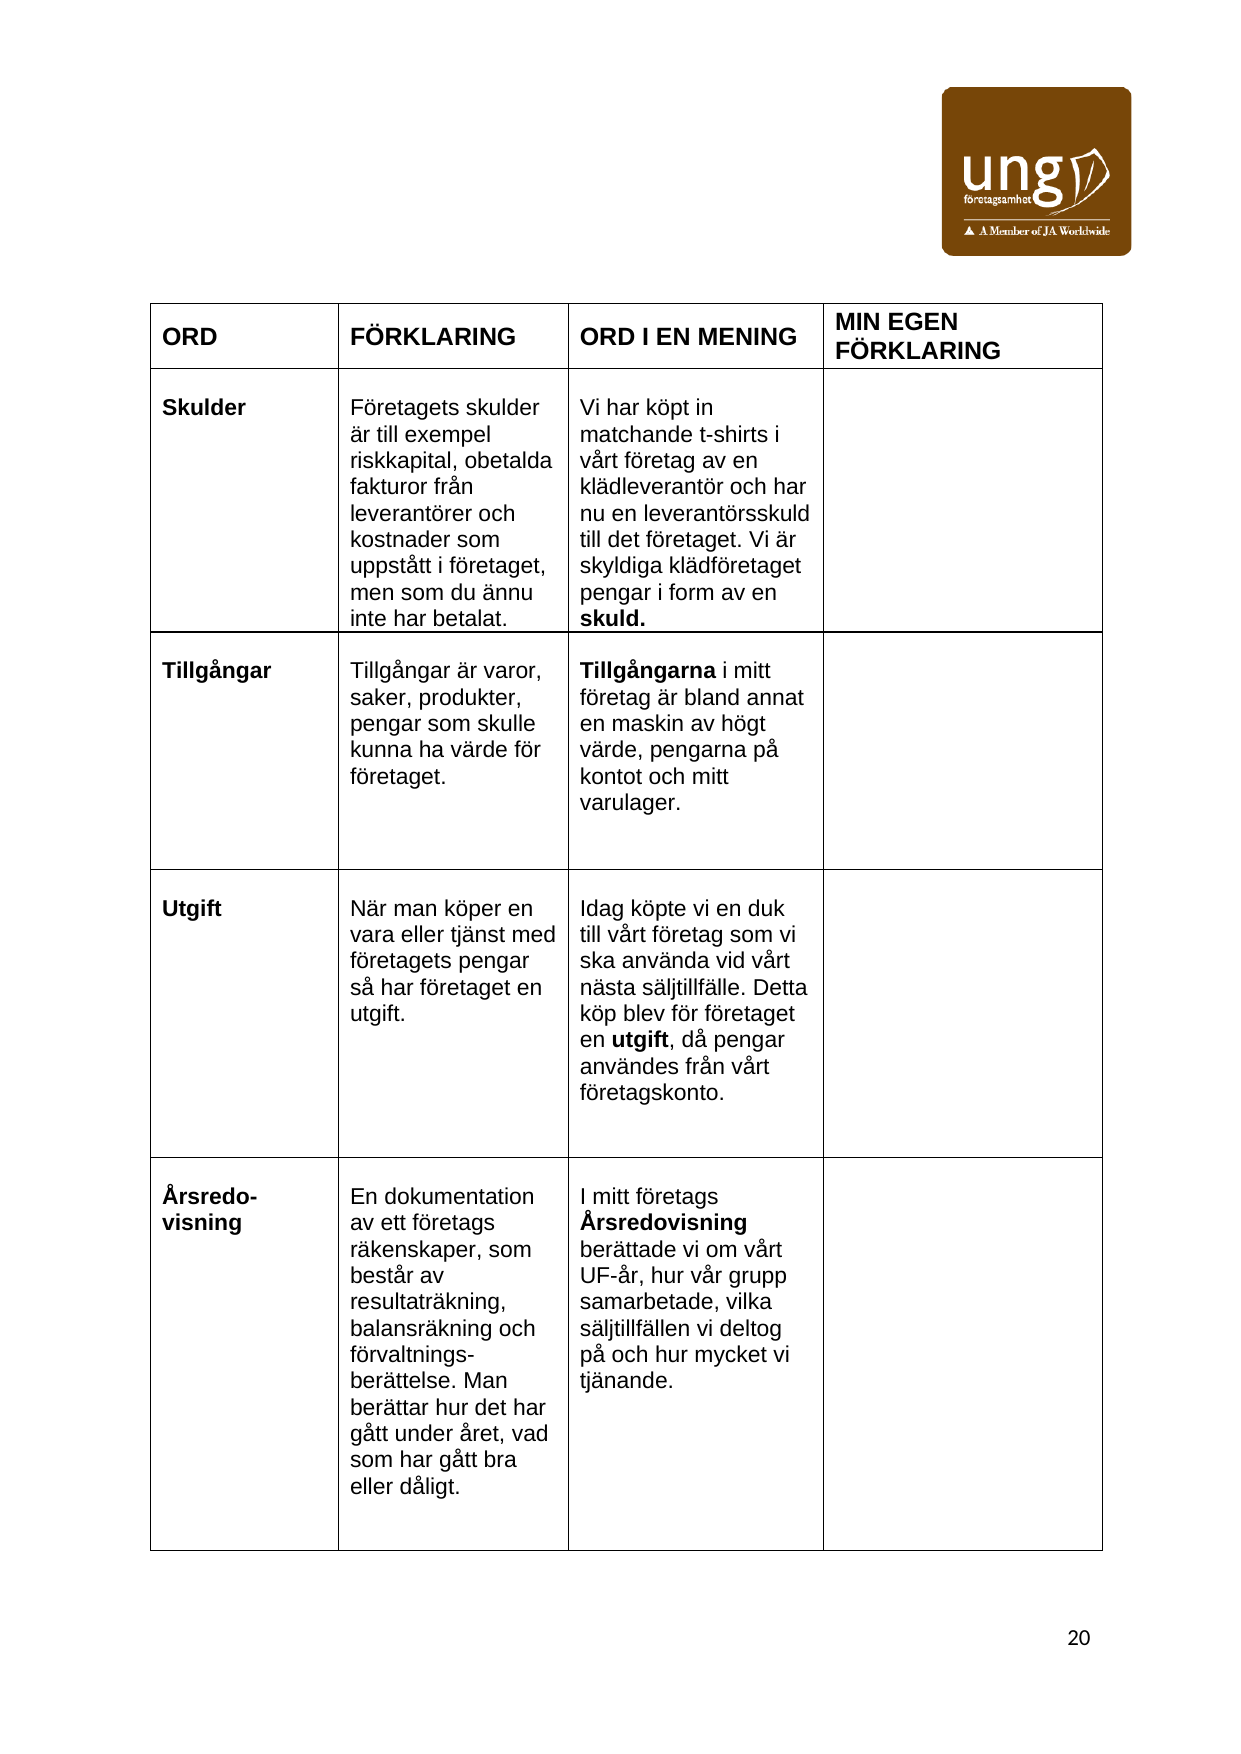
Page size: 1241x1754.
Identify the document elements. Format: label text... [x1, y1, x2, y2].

table_cell Tillgångar är varor, saker, produkter, pengar som skulle kunna ha värde för företaget. [339, 633, 568, 868]
table_cell [824, 870, 1102, 1157]
table_cell FÖRKLARING [339, 304, 568, 368]
table_cell ORD I EN MENING [569, 304, 823, 368]
table_cell Företagets skulder är till exempel riskkapital, obetalda fakturor från leverantörer och kostnader som uppstått i företaget, men som du ännu inte har betalat. [339, 369, 568, 631]
table_cell Utgift [151, 870, 338, 1157]
table_cell I mitt företags Årsredovisning berättade vi om vårt UF-år, hur vår grupp samarbetade, vilka säljtillfällen vi deltog på och hur mycket vi tjänande. [569, 1158, 823, 1550]
table_cell En dokumentation av ett företags räkenskaper, som består av resultaträkning, balansräkning och förvaltnings-berättelse. Man berättar hur det har gått under året, vad som har gått bra eller dåligt. [339, 1158, 568, 1550]
picture [941, 87, 1132, 256]
table_cell Vi har köpt in matchande t-shirts i vårt företag av en klädleverantör och har nu en leverantörsskuld till det företaget. Vi är skyldiga klädföretaget pengar i form av en skuld. [569, 369, 823, 631]
table_cell [824, 633, 1102, 868]
table_cell Idag köpte vi en duk till vårt företag som vi ska använda vid vårt nästa säljtillfälle. Detta köp blev för företaget en utgift, då pengar användes från vårt företagskonto. [569, 870, 823, 1157]
table_cell ORD [151, 304, 338, 368]
table_cell [824, 1158, 1102, 1550]
table_cell [824, 369, 1102, 631]
table_cell MIN EGEN FÖRKLARING [824, 304, 1102, 368]
table_cell Tillgångarna i mitt företag är bland annat en maskin av högt värde, pengarna på kontot och mitt varulager. [569, 633, 823, 868]
table_cell Årsredo-visning [151, 1158, 338, 1550]
table_cell Skulder [151, 369, 338, 631]
table_cell Tillgångar [151, 633, 338, 868]
table_cell När man köper en vara eller tjänst med företagets pengar så har företaget en utgift. [339, 870, 568, 1157]
